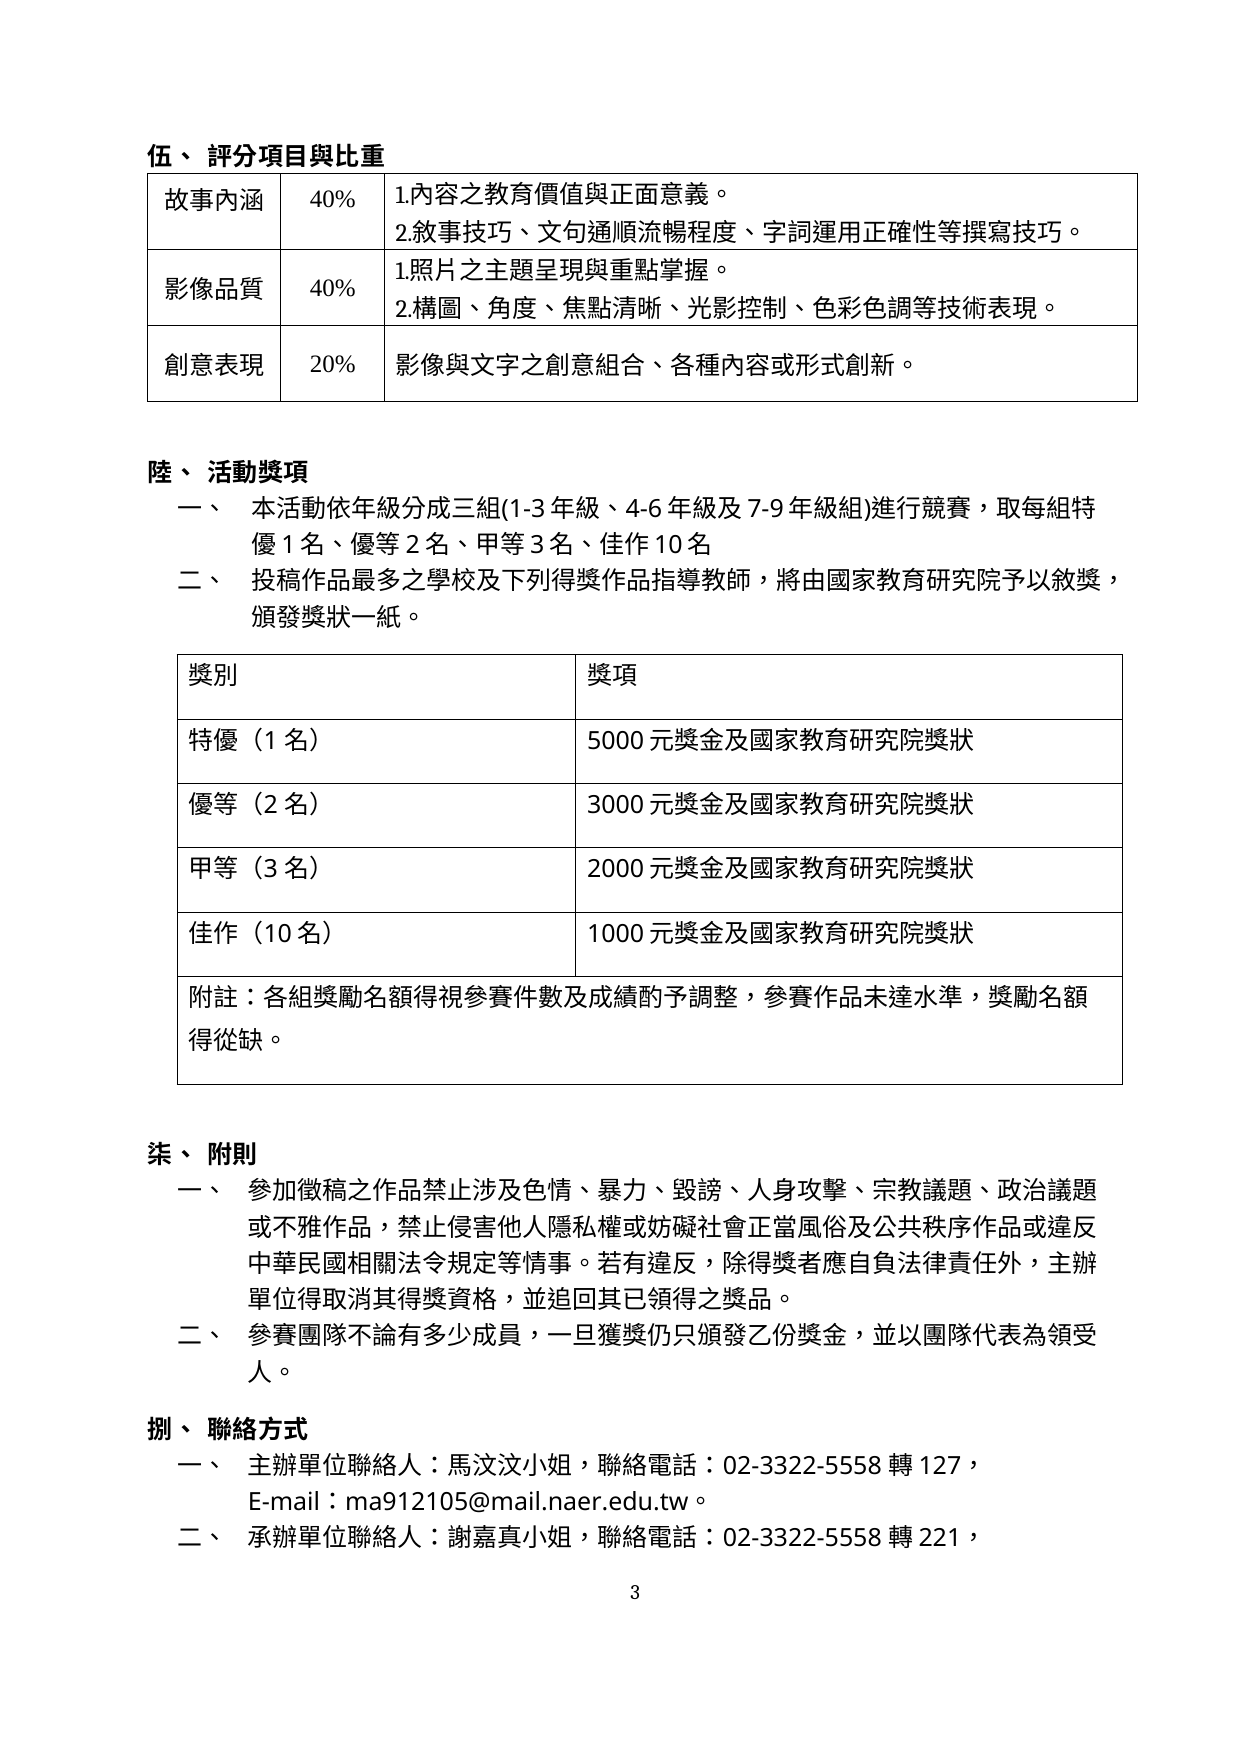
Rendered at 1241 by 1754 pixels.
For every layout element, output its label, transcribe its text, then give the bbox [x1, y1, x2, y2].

table_cell 2000元獎金及國家教育研究院獎狀 [576, 848, 1122, 912]
list 投稿作品最多之學校及下列得獎作品指導教師，將由國家教育研究院予以敘獎，頒發獎狀一紙。 [177, 561, 1122, 633]
list 承辦單位聯絡人：謝嘉真小姐，聯絡電話：02-3322-5558 轉221， [177, 1518, 1122, 1554]
list 主辦單位聯絡人：馬汶汶小姐，聯絡電話：02-3322-5558 轉127， [177, 1445, 1122, 1482]
list 本活動依年級分成三組(1-3年級、4-6年級及7-9年級組)進行競賽，取每組特 [177, 488, 1122, 524]
table_cell 3000元獎金及國家教育研究院獎狀 [576, 784, 1122, 847]
table_cell 1000元獎金及國家教育研究院獎狀 [576, 913, 1122, 976]
table_cell 優等（2 名） [178, 784, 575, 847]
list 參加徵稿之作品禁止涉及色情、暴力、毀謗、人身攻擊、宗教議題、政治議題或不雅作品，禁止侵害他人隱私權或妨礙社會正當風俗及公共秩序作品或違反中華民國相關法令規定等情事。若有違反，除得獎者應自負法律責任外，主辦單位得取消其得獎資格，並追回其已領得之獎品。 [177, 1171, 1122, 1316]
table_cell 影像與文字之創意組合、各種內容或形式創新。 [385, 326, 1137, 401]
subtitle 評分項目與比重 [148, 137, 1122, 173]
list 參賽團隊不論有多少成員，一旦獲獎仍只頒發乙份獎金，並以團隊代表為領受人。 [177, 1316, 1122, 1388]
table_cell 影像品質 [148, 250, 280, 325]
table_cell 特優（1 名） [178, 720, 575, 783]
table_cell 40% [281, 250, 384, 325]
table_cell 5000元獎金及國家教育研究院獎狀 [576, 720, 1122, 783]
table_header 獎項 [576, 655, 1122, 718]
subtitle 活動獎項 [148, 452, 1122, 488]
list 優1名、優等2名、甲等3名、佳作10名 [251, 524, 1122, 561]
table_cell 甲等（3 名） [178, 848, 575, 912]
table_header 獎別 [178, 655, 575, 718]
list E-mail：ma912105@mail.naer.edu.tw。 [248, 1482, 1122, 1518]
table_cell 創意表現 [148, 326, 280, 401]
table_header 1.內容之教育價值與正面意義。 2.敘事技巧、文句通順流暢程度、字詞運用正確性等撰寫技巧。 [385, 174, 1137, 249]
subtitle 聯絡方式 [148, 1409, 1122, 1445]
table_cell 20% [281, 326, 384, 401]
table_header 40% [281, 174, 384, 249]
table_cell 附註：各組獎勵名額得視參賽件數及成績酌予調整，參賽作品未達水準，獎勵名額得從缺。 [178, 977, 1122, 1083]
table_header 故事內涵 [148, 174, 280, 249]
subtitle 附則 [148, 1134, 1122, 1171]
table_cell 1.照片之主題呈現與重點掌握。 2.構圖、角度、焦點清晰、光影控制、色彩色調等技術表現。 [385, 250, 1137, 325]
table_cell 佳作（10名） [178, 913, 575, 976]
